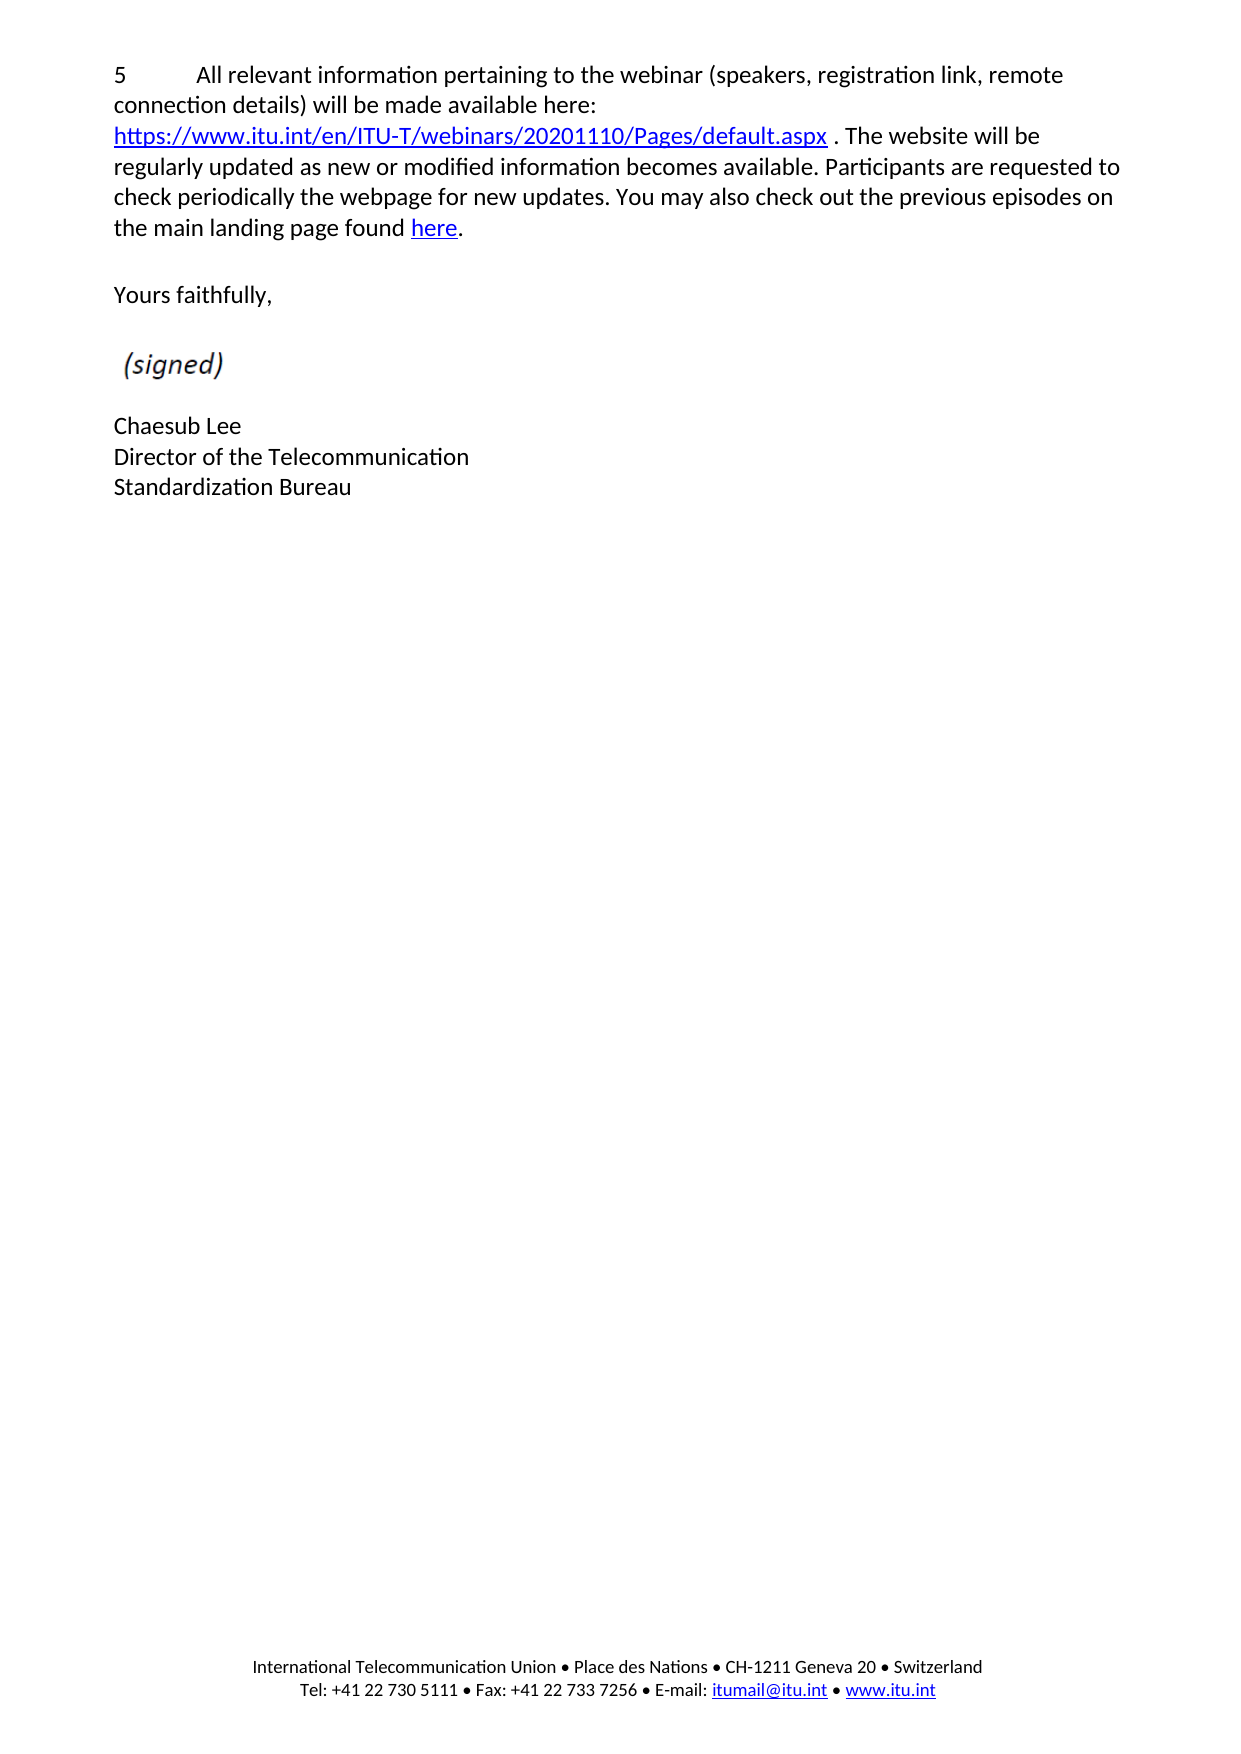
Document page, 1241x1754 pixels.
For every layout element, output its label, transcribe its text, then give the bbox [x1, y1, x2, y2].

text 5 All relevant information pertaining to the webinar (speakers, registration link, remote connection details) will be made available here: https://www.itu.int/en/ITU-T/webinars/20201110/Pages/default.aspx . The website will be regularly updated as new or modified information becomes available. Participants are requested to check periodically the webpage for new updates. You may also check out the previous episodes on the main landing page found here. [113, 59, 1122, 242]
text Chaesub Lee Director of the Telecommunication Standardization Bureau [113, 410, 1122, 502]
text Yours faithfully, [113, 280, 1122, 310]
picture [113, 336, 236, 389]
